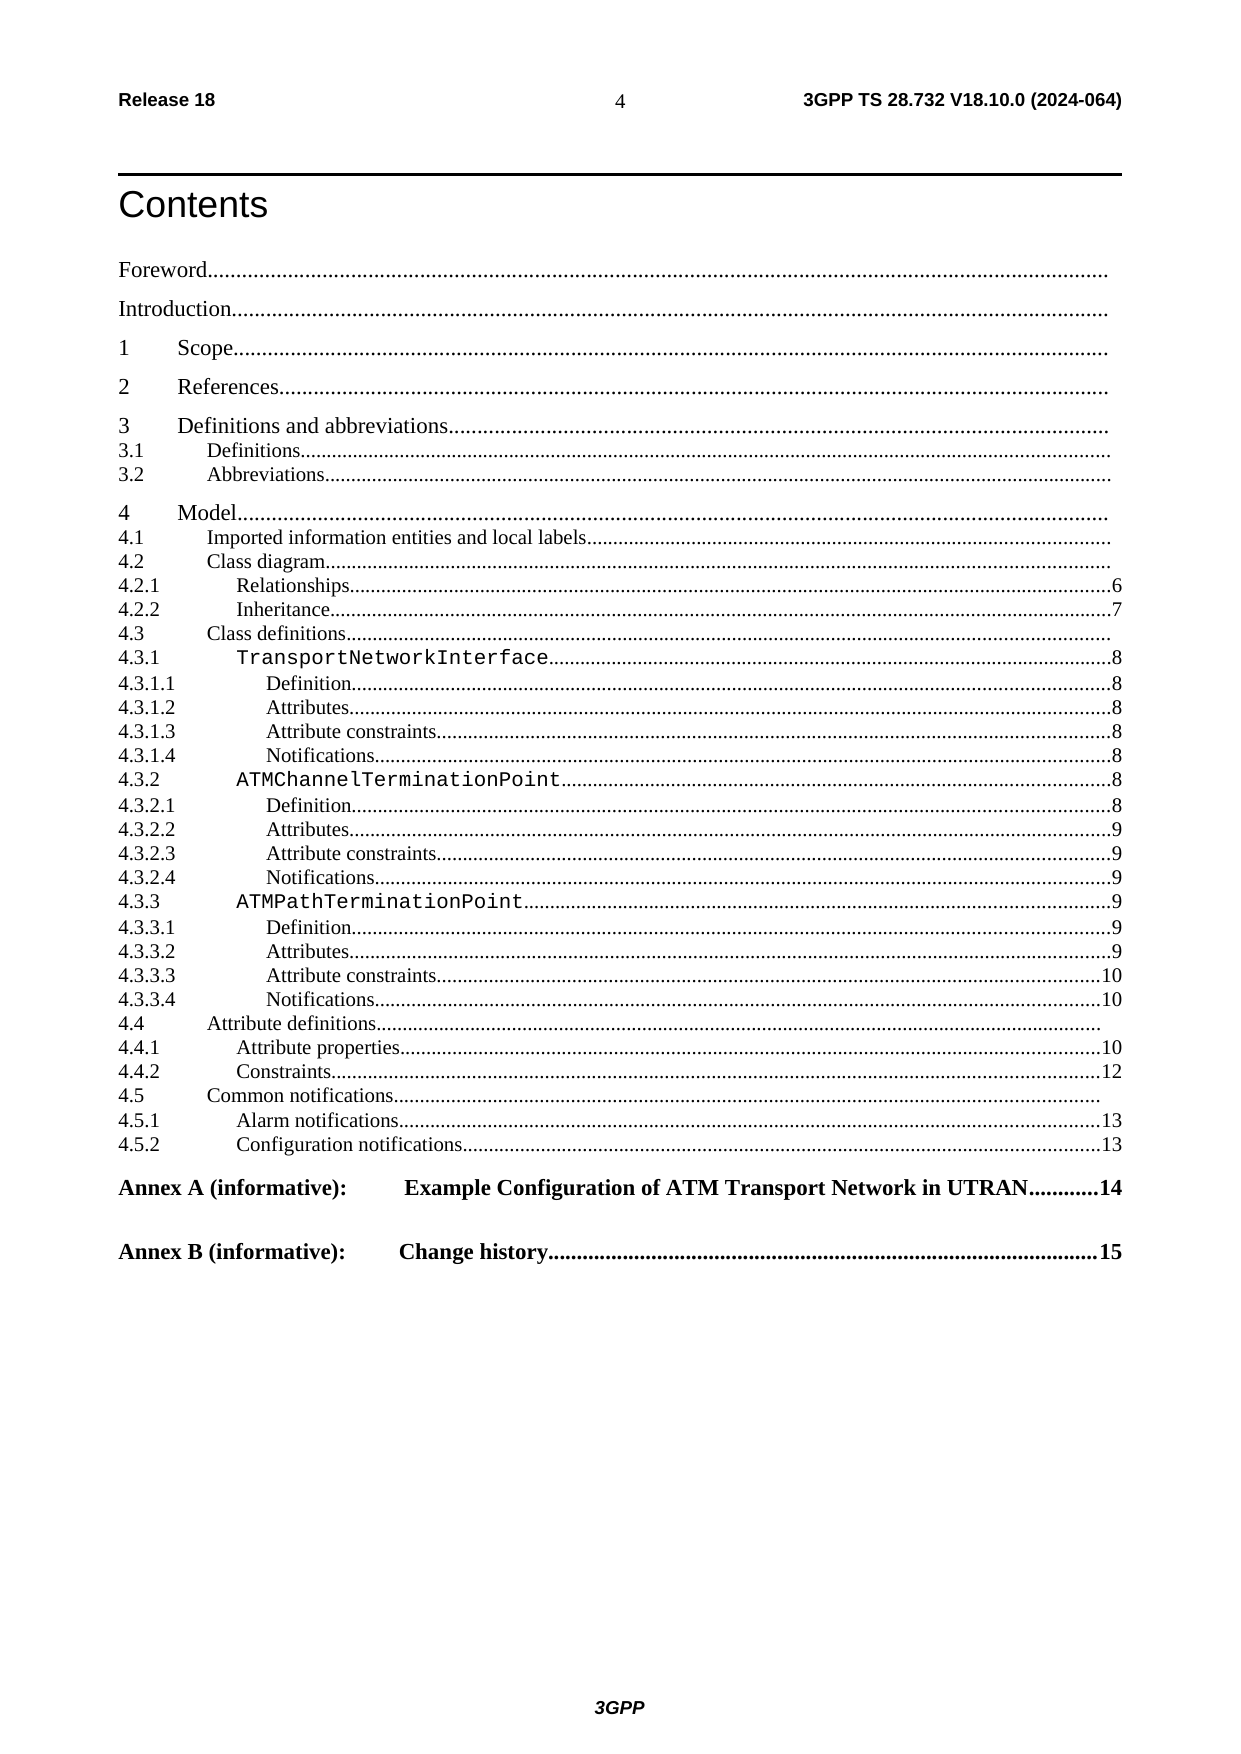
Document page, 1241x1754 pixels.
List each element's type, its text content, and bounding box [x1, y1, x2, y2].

text 4.3.2.3 Attribute constraints 9 [118, 841, 1122, 865]
text 4.3.3.1 Definition 9 [118, 915, 1122, 939]
text 4.3.2.2 Attributes 9 [118, 817, 1122, 841]
text 2 References 5 [118, 373, 1078, 399]
text Foreword 4 [118, 256, 1078, 283]
text 4.3.1.4 Notifications 8 [118, 743, 1122, 767]
text 4.2.1 Relationships 6 [118, 573, 1122, 597]
text 4.3 Class definitions 8 [118, 621, 1078, 645]
text 4.1 Imported information entities and local labels 6 [118, 525, 1078, 549]
text 4.4.1 Attribute properties 10 [118, 1035, 1122, 1059]
text 4 Model 6 [118, 499, 1078, 525]
text 4.3.3 ATMPathTerminationPoint 9 [118, 889, 1122, 915]
text Annex A (informative): Example Configuration of ATM Transport Network in UTRAN 14 [118, 1174, 1122, 1201]
text Introduction 4 [118, 295, 1078, 321]
text 4.3.3.3 Attribute constraints 10 [118, 963, 1122, 987]
text 4.5.2 Configuration notifications 13 [118, 1132, 1122, 1156]
text 3 Definitions and abbreviations 6 [118, 412, 1078, 438]
text 4.3.2 ATMChannelTerminationPoint 8 [118, 767, 1122, 793]
text 4.4.2 Constraints 12 [118, 1059, 1122, 1083]
text 4.4 Attribute definitions 10 [118, 1011, 1078, 1035]
text 4.3.3.2 Attributes 9 [118, 939, 1122, 963]
text 3.1 Definitions 6 [118, 438, 1078, 462]
text Annex B (informative): Change history 15 [118, 1238, 1122, 1264]
text 4.3.1.1 Definition 8 [118, 671, 1122, 695]
text 1 Scope 4 [118, 334, 1078, 360]
text 4.3.1.3 Attribute constraints 8 [118, 719, 1122, 743]
text 4.3.1 TransportNetworkInterface 8 [118, 645, 1122, 671]
text 4.3.2.1 Definition 8 [118, 793, 1122, 817]
text 4.5 Common notifications 13 [118, 1083, 1078, 1107]
text 4.2.2 Inheritance 7 [118, 597, 1122, 621]
text 3.2 Abbreviations 6 [118, 462, 1078, 486]
text 4.3.1.2 Attributes 8 [118, 695, 1122, 719]
text 4.3.3.4 Notifications 10 [118, 987, 1122, 1011]
text 4.2 Class diagram 6 [118, 549, 1078, 573]
text 4.3.2.4 Notifications 9 [118, 865, 1122, 889]
text Contents [118, 176, 1122, 225]
text 4.5.1 Alarm notifications 13 [118, 1107, 1122, 1132]
